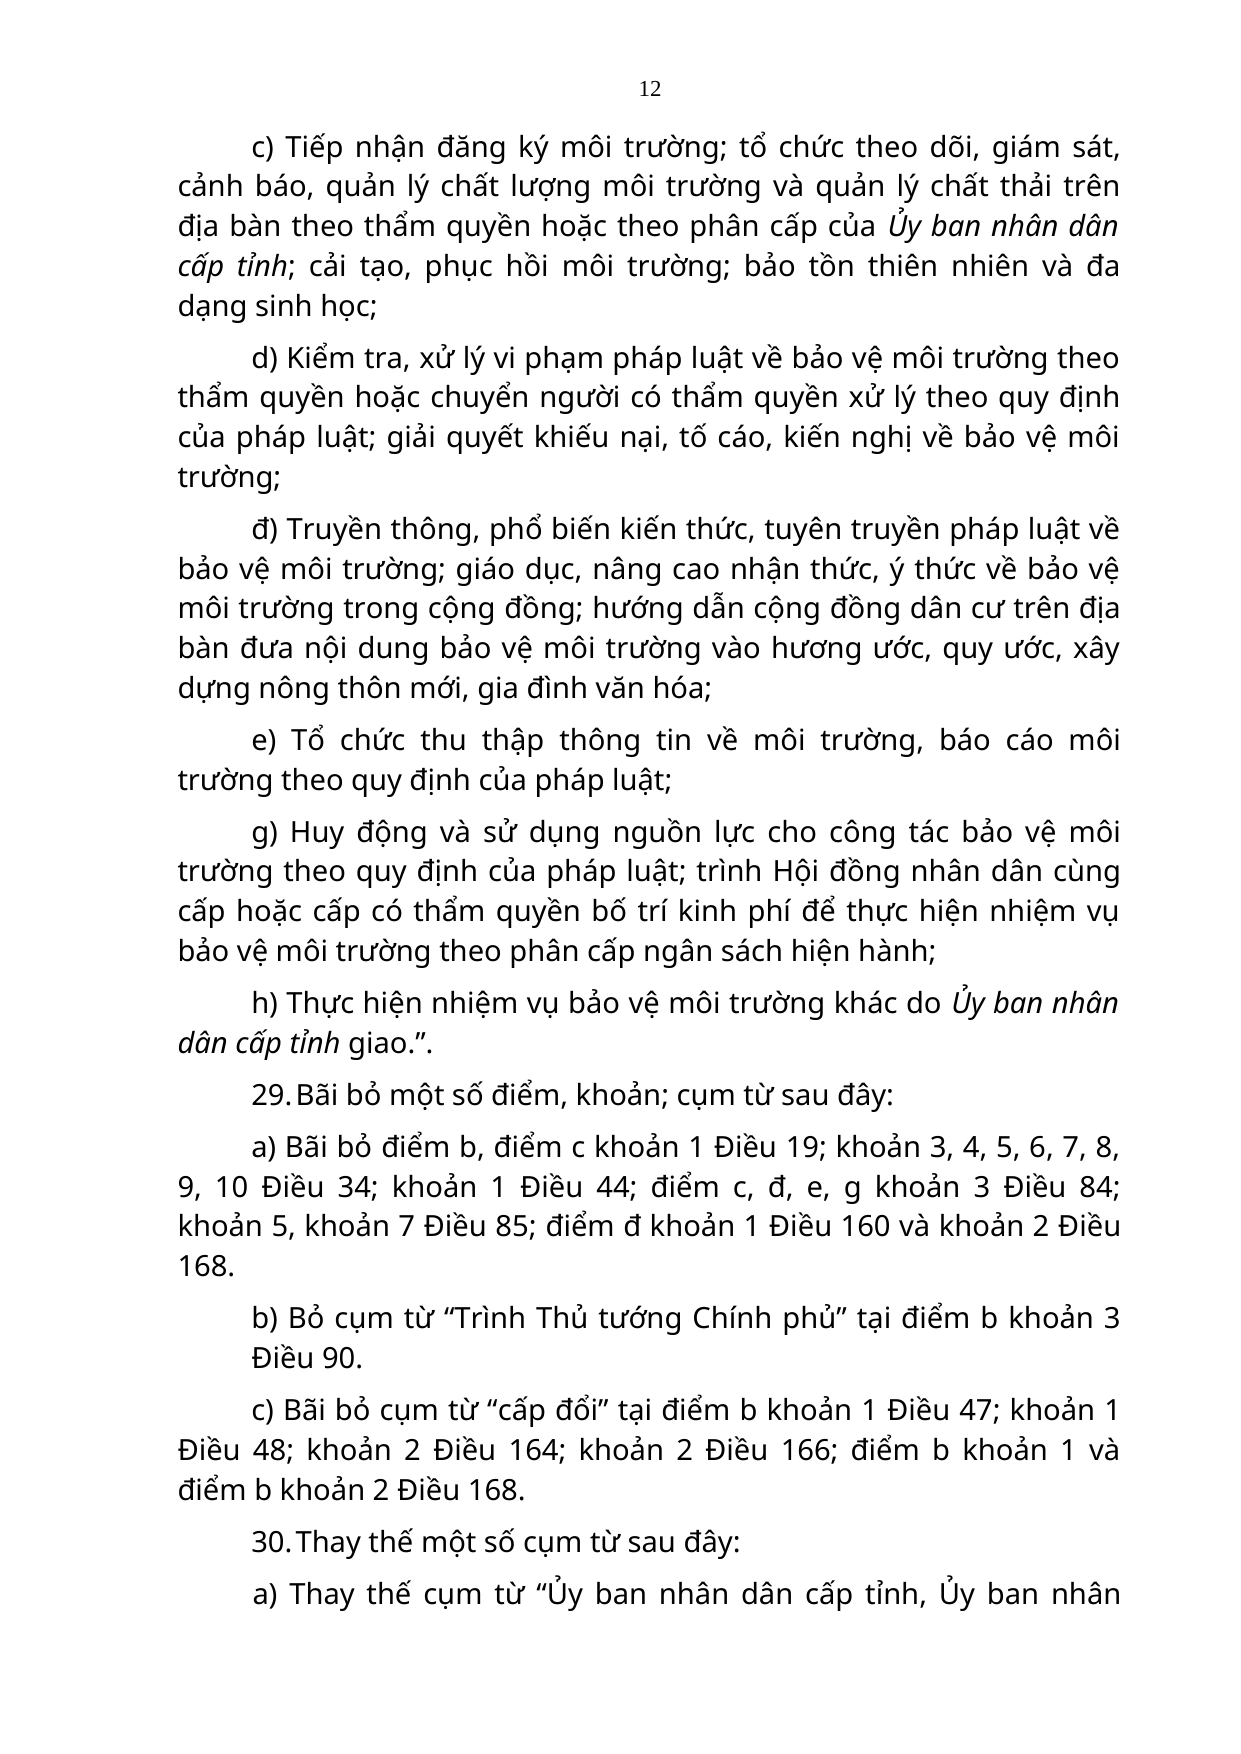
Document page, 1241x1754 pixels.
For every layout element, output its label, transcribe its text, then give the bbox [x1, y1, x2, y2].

text g) Huy động và sử dụng nguồn lực cho công tác bảo vệ môi trường theo quy định của pháp luật; trình Hội đồng nhân dân cùng cấp hoặc cấp có thẩm quyền bố trí kinh phí để thực hiện nhiệm vụ bảo vệ môi trường theo phân cấp ngân sách hiện hành; [177, 811, 1122, 970]
text h) Thực hiện nhiệm vụ bảo vệ môi trường khác do Ủy ban nhân dân cấp tỉnh giao.”. [177, 982, 1122, 1062]
text a) Bãi bỏ điểm b, điểm c khoản 1 Điều 19; khoản 3, 4, 5, 6, 7, 8, 9, 10 Điều 34; khoản 1 Điều 44; điểm c, đ, e, g khoản 3 Điều 84; khoản 5, khoản 7 Điều 85; điểm đ khoản 1 Điều 160 và khoản 2 Điều 168. [177, 1126, 1122, 1285]
text c) Tiếp nhận đăng ký môi trường; tổ chức theo dõi, giám sát, cảnh báo, quản lý chất lượng môi trường và quản lý chất thải trên địa bàn theo thẩm quyền hoặc theo phân cấp của Ủy ban nhân dân cấp tỉnh; cải tạo, phục hồi môi trường; bảo tồn thiên nhiên và đa dạng sinh học; [177, 126, 1122, 324]
text e) Tổ chức thu thập thông tin về môi trường, báo cáo môi trường theo quy định của pháp luật; [177, 719, 1122, 798]
text đ) Truyền thông, phổ biến kiến thức, tuyên truyền pháp luật về bảo vệ môi trường; giáo dục, nâng cao nhận thức, ý thức về bảo vệ môi trường trong cộng đồng; hướng dẫn cộng đồng dân cư trên địa bàn đưa nội dung bảo vệ môi trường vào hương ước, quy ước, xây dựng nông thôn mới, gia đình văn hóa; [177, 508, 1122, 707]
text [177, 1573, 1122, 1613]
text b) Bỏ cụm từ “Trình Thủ tướng Chính phủ” tại điểm b khoản 3 Điều 90. [251, 1298, 1122, 1377]
list Thay thế một số cụm từ sau đây: [177, 1521, 1122, 1561]
text d) Kiểm tra, xử lý vi phạm pháp luật về bảo vệ môi trường theo thẩm quyền hoặc chuyển người có thẩm quyền xử lý theo quy định của pháp luật; giải quyết khiếu nại, tố cáo, kiến nghị về bảo vệ môi trường; [177, 337, 1122, 496]
text c) Bãi bỏ cụm từ “cấp đổi” tại điểm b khoản 1 Điều 47; khoản 1 Điều 48; khoản 2 Điều 164; khoản 2 Điều 166; điểm b khoản 1 và điểm b khoản 2 Điều 168. [177, 1389, 1122, 1508]
list Bãi bỏ một số điểm, khoản; cụm từ sau đây: [177, 1074, 1122, 1114]
